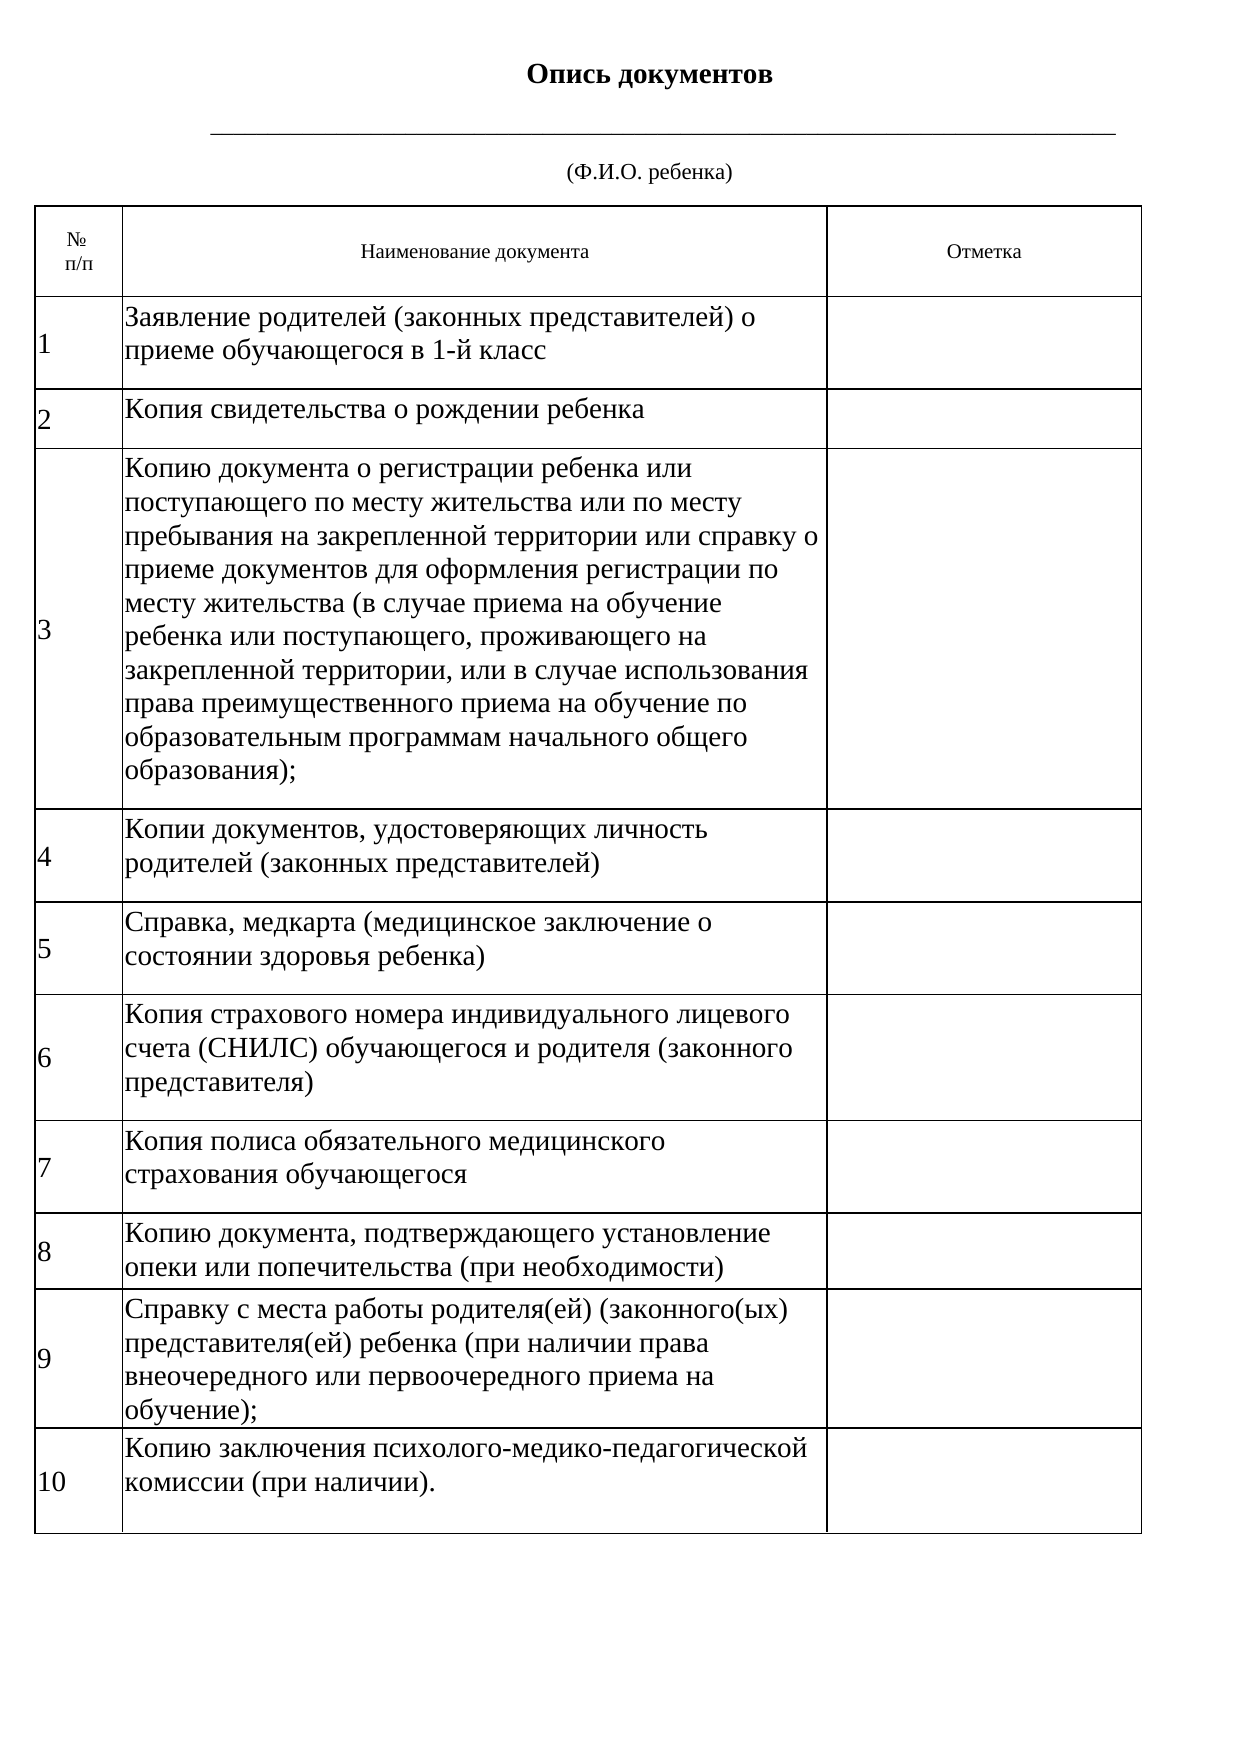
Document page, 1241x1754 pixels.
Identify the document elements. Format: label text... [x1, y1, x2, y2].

table_cell 10 [36, 1429, 122, 1532]
table_cell [828, 297, 1141, 388]
table_cell [828, 903, 1141, 993]
table_cell Справка, медкарта (медицинское заключение о состоянии здоровья ребенка) [123, 903, 826, 993]
table_cell Копии документов, удостоверяющих личность родителей (законных представителей) [123, 810, 826, 901]
table_cell [828, 995, 1141, 1120]
table_cell [828, 1121, 1141, 1212]
table_cell Копия свидетельства о рождении ребенка [123, 390, 826, 447]
table_cell 7 [36, 1121, 122, 1212]
table_cell Заявление родителей (законных представителей) о приеме обучающегося в 1-й класс [123, 297, 826, 388]
table_cell [828, 810, 1141, 901]
table_cell [828, 390, 1141, 447]
text _______________________________________________________________________________ [148, 111, 1152, 137]
table_cell Копию документа, подтверждающего установление опеки или попечительства (при необходимости) [123, 1214, 826, 1288]
table_cell 1 [36, 297, 122, 388]
table_cell [828, 1214, 1141, 1288]
table_header Отметка [828, 207, 1141, 296]
table_cell [828, 449, 1141, 808]
table_cell [828, 1290, 1141, 1427]
table_cell [828, 1429, 1141, 1532]
table_cell Копия страхового номера индивидуального лицевого счета (СНИЛС) обучающегося и родителя (законного представителя) [123, 995, 826, 1120]
table_cell 5 [36, 903, 122, 993]
table_header № п/п [36, 207, 122, 296]
text Опись документов [148, 56, 1152, 90]
table_cell 6 [36, 995, 122, 1120]
table_header Наименование документа [123, 207, 826, 296]
table_cell 4 [36, 810, 122, 901]
table_cell Копию документа о регистрации ребенка или поступающего по месту жительства или по месту пребывания на закрепленной территории или справку о приеме документов для оформления регистрации по месту жительства (в случае приема на обучение ребенка или поступающего, проживающего на закрепленной территории, или в случае использования права преимущественного приема на обучение по образовательным программам начального общего образования); [123, 449, 826, 808]
table_cell 8 [36, 1214, 122, 1288]
table_cell 2 [36, 390, 122, 447]
table_cell Копия полиса обязательного медицинского страхования обучающегося [123, 1121, 826, 1212]
text (Ф.И.О. ребенка) [148, 158, 1152, 184]
table_cell 3 [36, 449, 122, 808]
table_cell 9 [36, 1290, 122, 1427]
